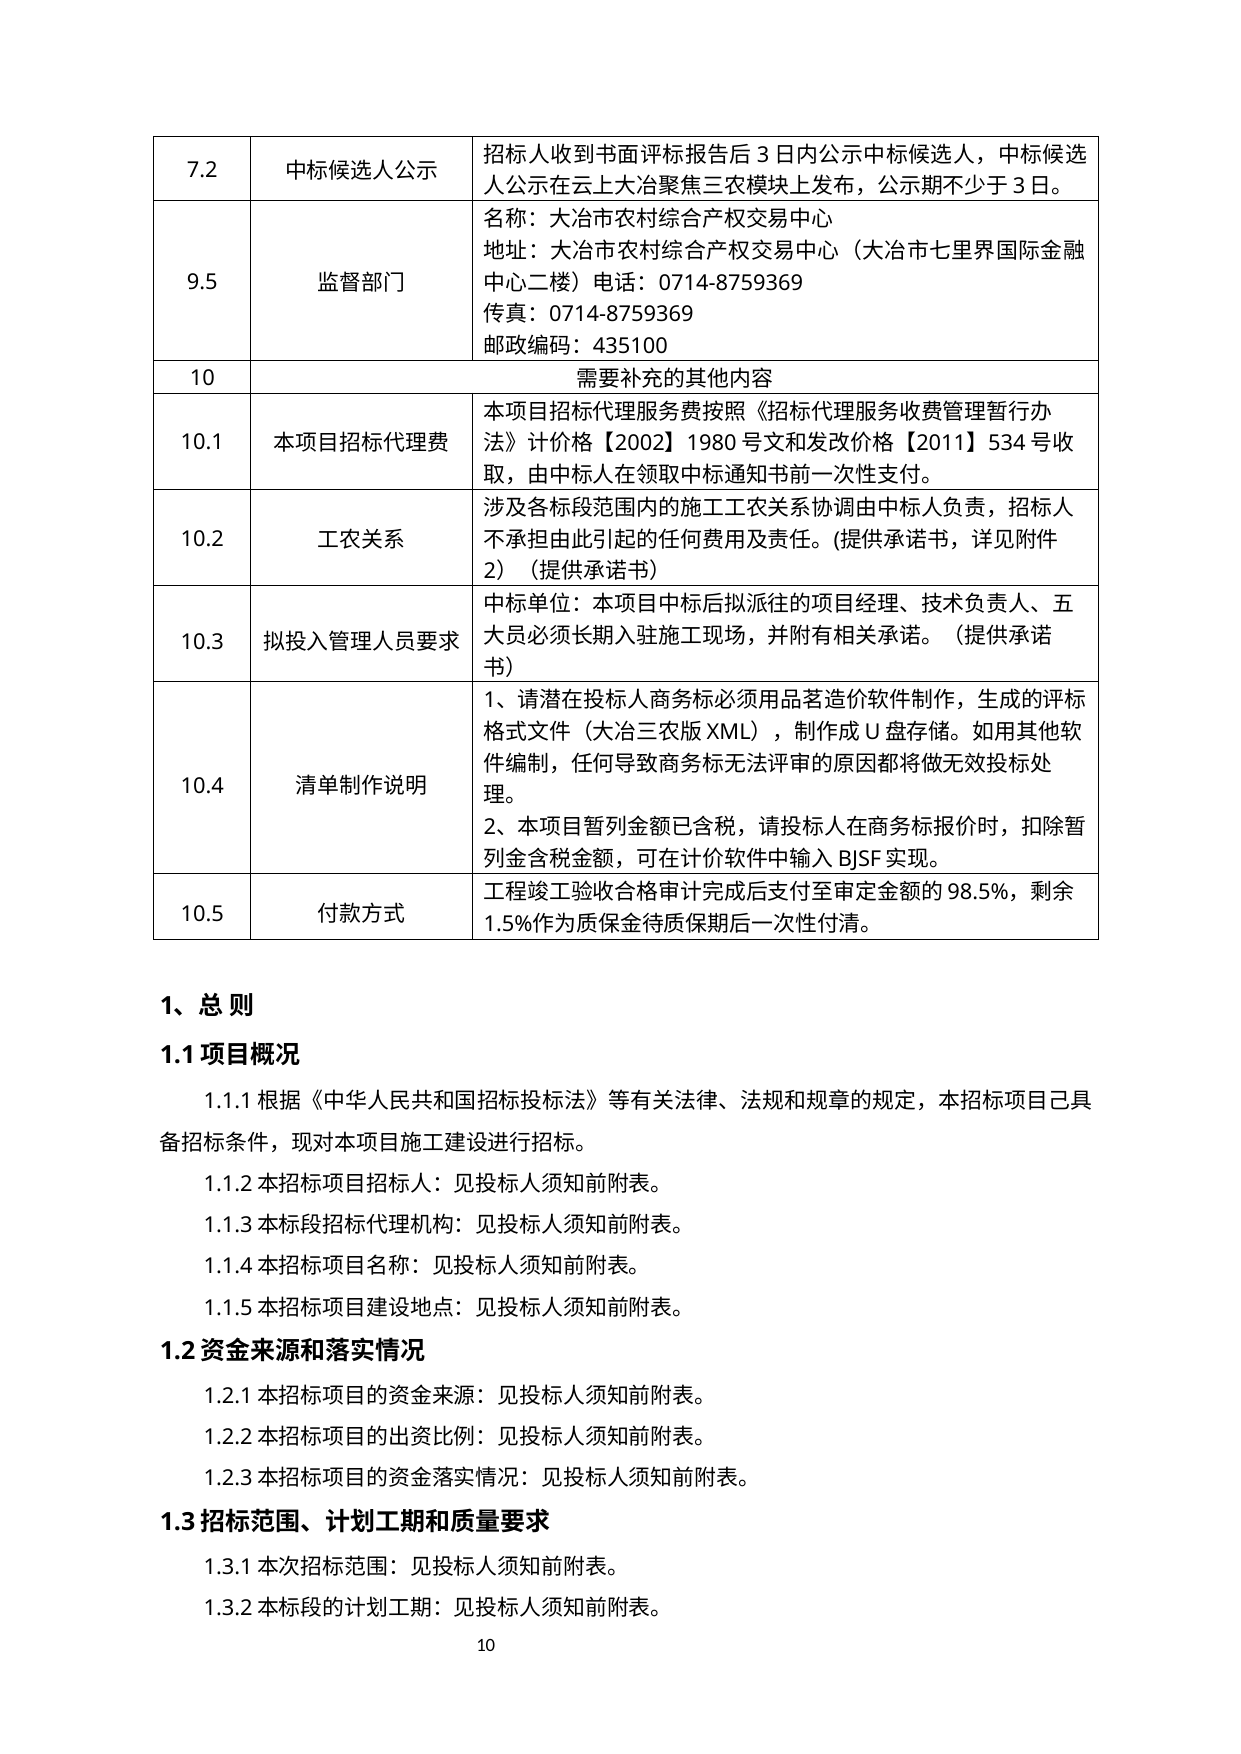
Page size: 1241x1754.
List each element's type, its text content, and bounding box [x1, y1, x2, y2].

table_cell 10.5 [154, 874, 250, 939]
table_cell 工程竣工验收合格审计完成后支付至审定金额的98.5%，剩余1.5%作为质保金待质保期后一次性付清。 [473, 874, 1098, 939]
table_cell 涉及各标段范围内的施工工农关系协调由中标人负责，招标人不承担由此引起的任何费用及责任。(提供承诺书，详见附件2）（提供承诺书） [473, 490, 1098, 585]
text 1.2.3本招标项目的资金落实情况：见投标人须知前附表。 [159, 1460, 1093, 1492]
text 1.3.1本次招标范围：见投标人须知前附表。 [159, 1549, 1093, 1580]
table_cell 拟投入管理人员要求 [251, 586, 472, 681]
table_cell 付款方式 [251, 874, 472, 939]
table_cell 招标人收到书面评标报告后3日内公示中标候选人，中标候选人公示在云上大冶聚焦三农模块上发布，公示期不少于3日。 [473, 137, 1098, 200]
text 1.2.1本招标项目的资金来源：见投标人须知前附表。 [159, 1378, 1093, 1409]
table_cell 中标候选人公示 [251, 137, 472, 200]
table_cell 10 [154, 361, 250, 393]
table_cell 中标单位：本项目中标后拟派往的项目经理、技术负责人、五大员必须长期入驻施工现场，并附有相关承诺。（提供承诺书） [473, 586, 1098, 681]
subtitle 1、总 则 [159, 986, 1093, 1022]
text 1.1.1根据《中华人民共和国招标投标法》等有关法律、法规和规章的规定，本招标项目己具备招标条件，现对本项目施工建设进行招标。 [159, 1083, 1093, 1156]
table_cell 10.1 [154, 394, 250, 489]
table_cell 名称：大冶市农村综合产权交易中心 地址：大冶市农村综合产权交易中心（大冶市七里界国际金融中心二楼）电话：0714-8759369 传真：0714-8759369 邮政编码：435100 [473, 201, 1098, 360]
table_cell 需要补充的其他内容 [251, 361, 1098, 393]
table_cell 7.2 [154, 137, 250, 200]
table_cell 1、请潜在投标人商务标必须用品茗造价软件制作，生成的评标格式文件（大冶三农版XML），制作成U盘存储。如用其他软件编制，任何导致商务标无法评审的原因都将做无效投标处理。 2、本项目暂列金额已含税，请投标人在商务标报价时，扣除暂列金含税金额，可在计价软件中输入BJSF实现。 [473, 682, 1098, 873]
text 1.1.2本招标项目招标人：见投标人须知前附表。 [159, 1166, 1093, 1197]
table_cell 本项目招标代理服务费按照《招标代理服务收费管理暂行办法》计价格【2002】1980号文和发改价格【2011】534号收取，由中标人在领取中标通知书前一次性支付。 [473, 394, 1098, 489]
table_cell 监督部门 [251, 201, 472, 360]
subtitle 1.2资金来源和落实情况 [159, 1331, 1093, 1367]
table_cell 工农关系 [251, 490, 472, 585]
table_cell 本项目招标代理费 [251, 394, 472, 489]
text 1.1.3本标段招标代理机构：见投标人须知前附表。 [159, 1207, 1093, 1239]
text 1.3.2本标段的计划工期：见投标人须知前附表。 [159, 1590, 1093, 1622]
subtitle 1.3招标范围、计划工期和质量要求 [159, 1502, 1093, 1538]
text 1.1.5本招标项目建设地点：见投标人须知前附表。 [159, 1289, 1093, 1321]
text 1.2.2本招标项目的出资比例：见投标人须知前附表。 [159, 1419, 1093, 1451]
table_cell 10.3 [154, 586, 250, 681]
table_cell 清单制作说明 [251, 682, 472, 873]
table_cell 9.5 [154, 201, 250, 360]
text 1.1.4本招标项目名称：见投标人须知前附表。 [159, 1248, 1093, 1280]
table_cell 10.4 [154, 682, 250, 873]
table_cell 10.2 [154, 490, 250, 585]
subtitle 1.1项目概况 [159, 1034, 1093, 1071]
